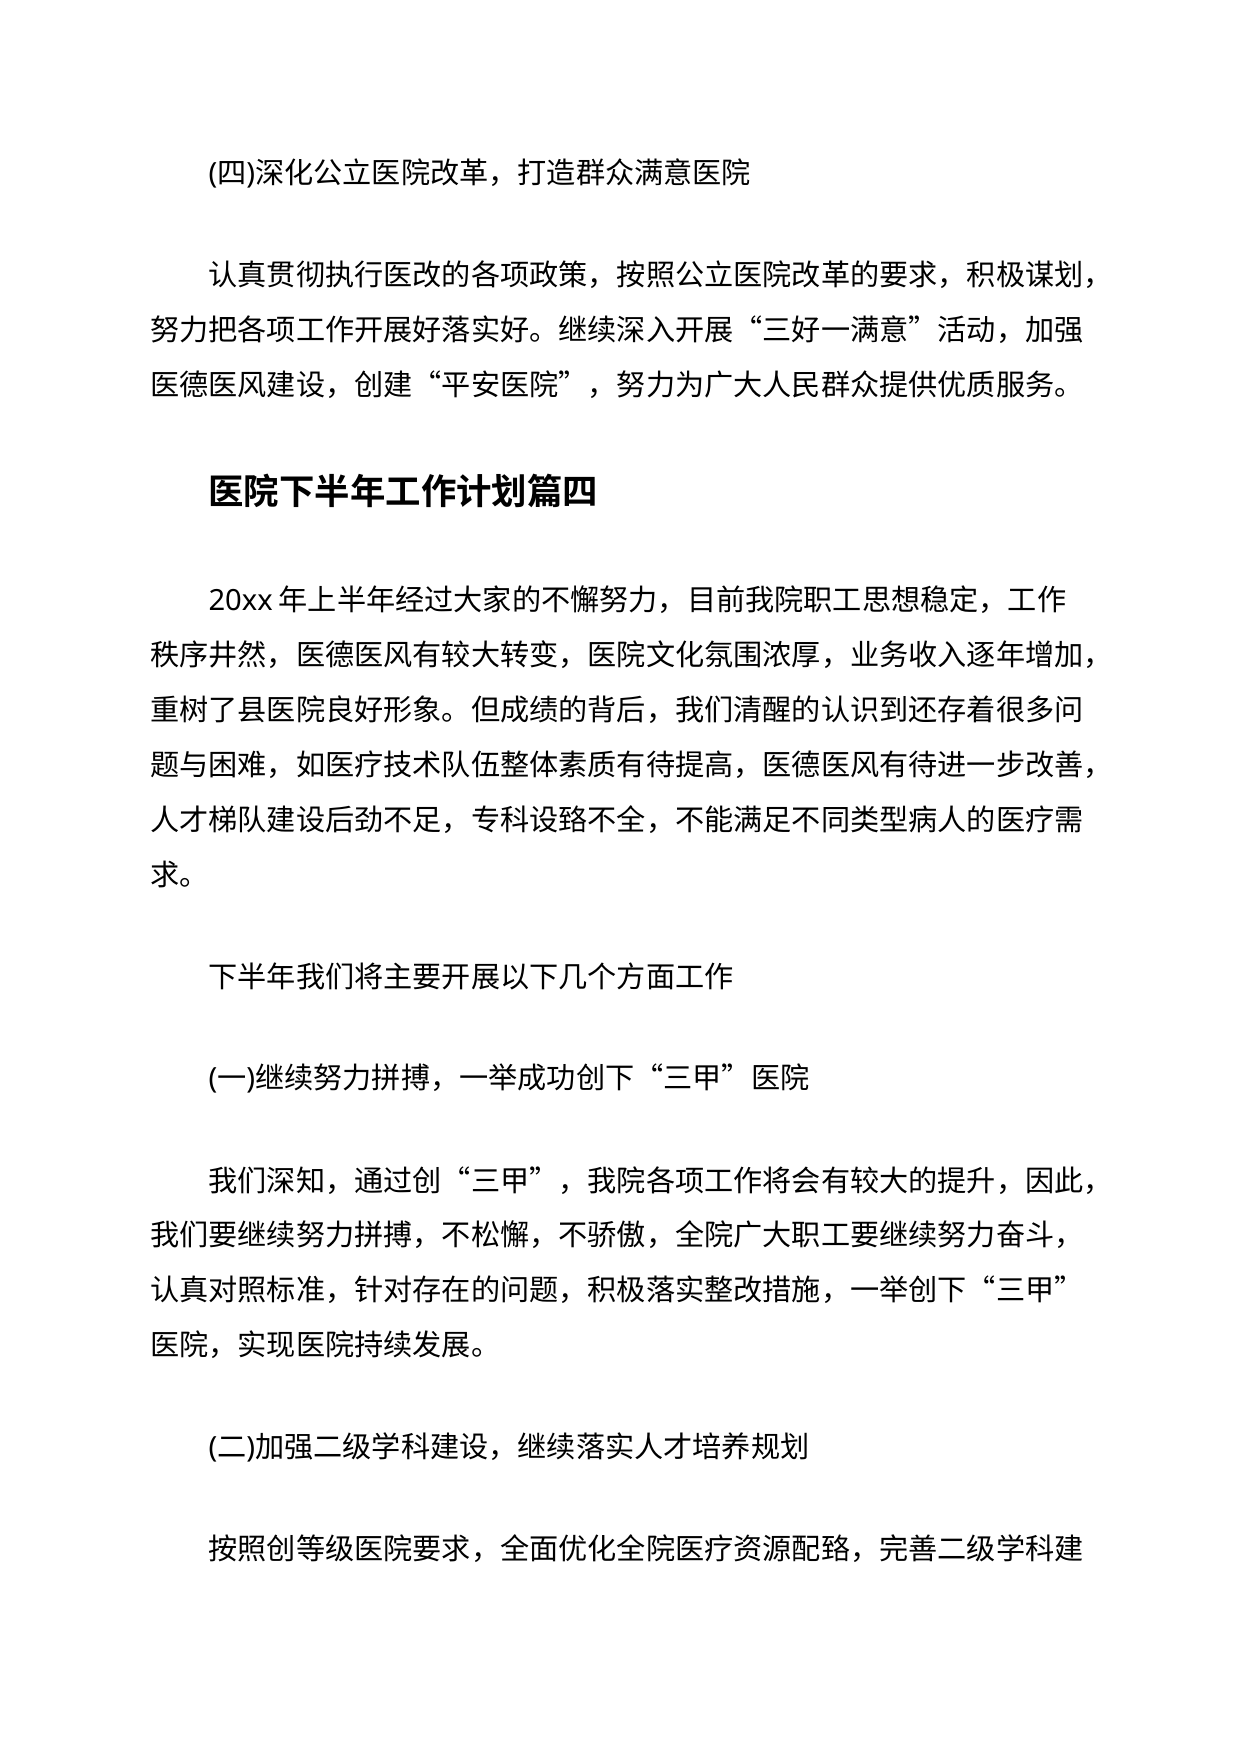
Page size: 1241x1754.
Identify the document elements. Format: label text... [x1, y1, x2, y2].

text 20xx年上半年经过大家的不懈努力，目前我院职工思想稳定，工作秩序井然，医德医风有较大转变，医院文化氛围浓厚，业务收入逐年增加，重树了县医院良好形象。但成绩的背后，我们清醒的认识到还存着很多问题与困难，如医疗技术队伍整体素质有待提高，医德医风有待进一步改善，人才梯队建设后劲不足，专科设臵不全，不能满足不同类型病人的医疗需求。 [150, 577, 1090, 894]
text (四)深化公立医院改革，打造群众满意医院 [150, 150, 1090, 192]
text (二)加强二级学科建设，继续落实人才培养规划 [150, 1423, 1090, 1466]
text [150, 1526, 1090, 1568]
text 下半年我们将主要开展以下几个方面工作 [150, 953, 1090, 996]
text 医院下半年工作计划篇四 [150, 463, 1090, 515]
text 认真贯彻执行医改的各项政策，按照公立医院改革的要求，积极谋划，努力把各项工作开展好落实好。继续深入开展“三好一满意”活动，加强医德医风建设，创建“平安医院”，努力为广大人民群众提供优质服务。 [150, 252, 1090, 404]
text (一)继续努力拼搏，一举成功创下“三甲”医院 [150, 1055, 1090, 1097]
text 我们深知，通过创“三甲”，我院各项工作将会有较大的提升，因此，我们要继续努力拼搏，不松懈，不骄傲，全院广大职工要继续努力奋斗，认真对照标准，针对存在的问题，积极落实整改措施，一举创下“三甲”医院，实现医院持续发展。 [150, 1157, 1090, 1364]
